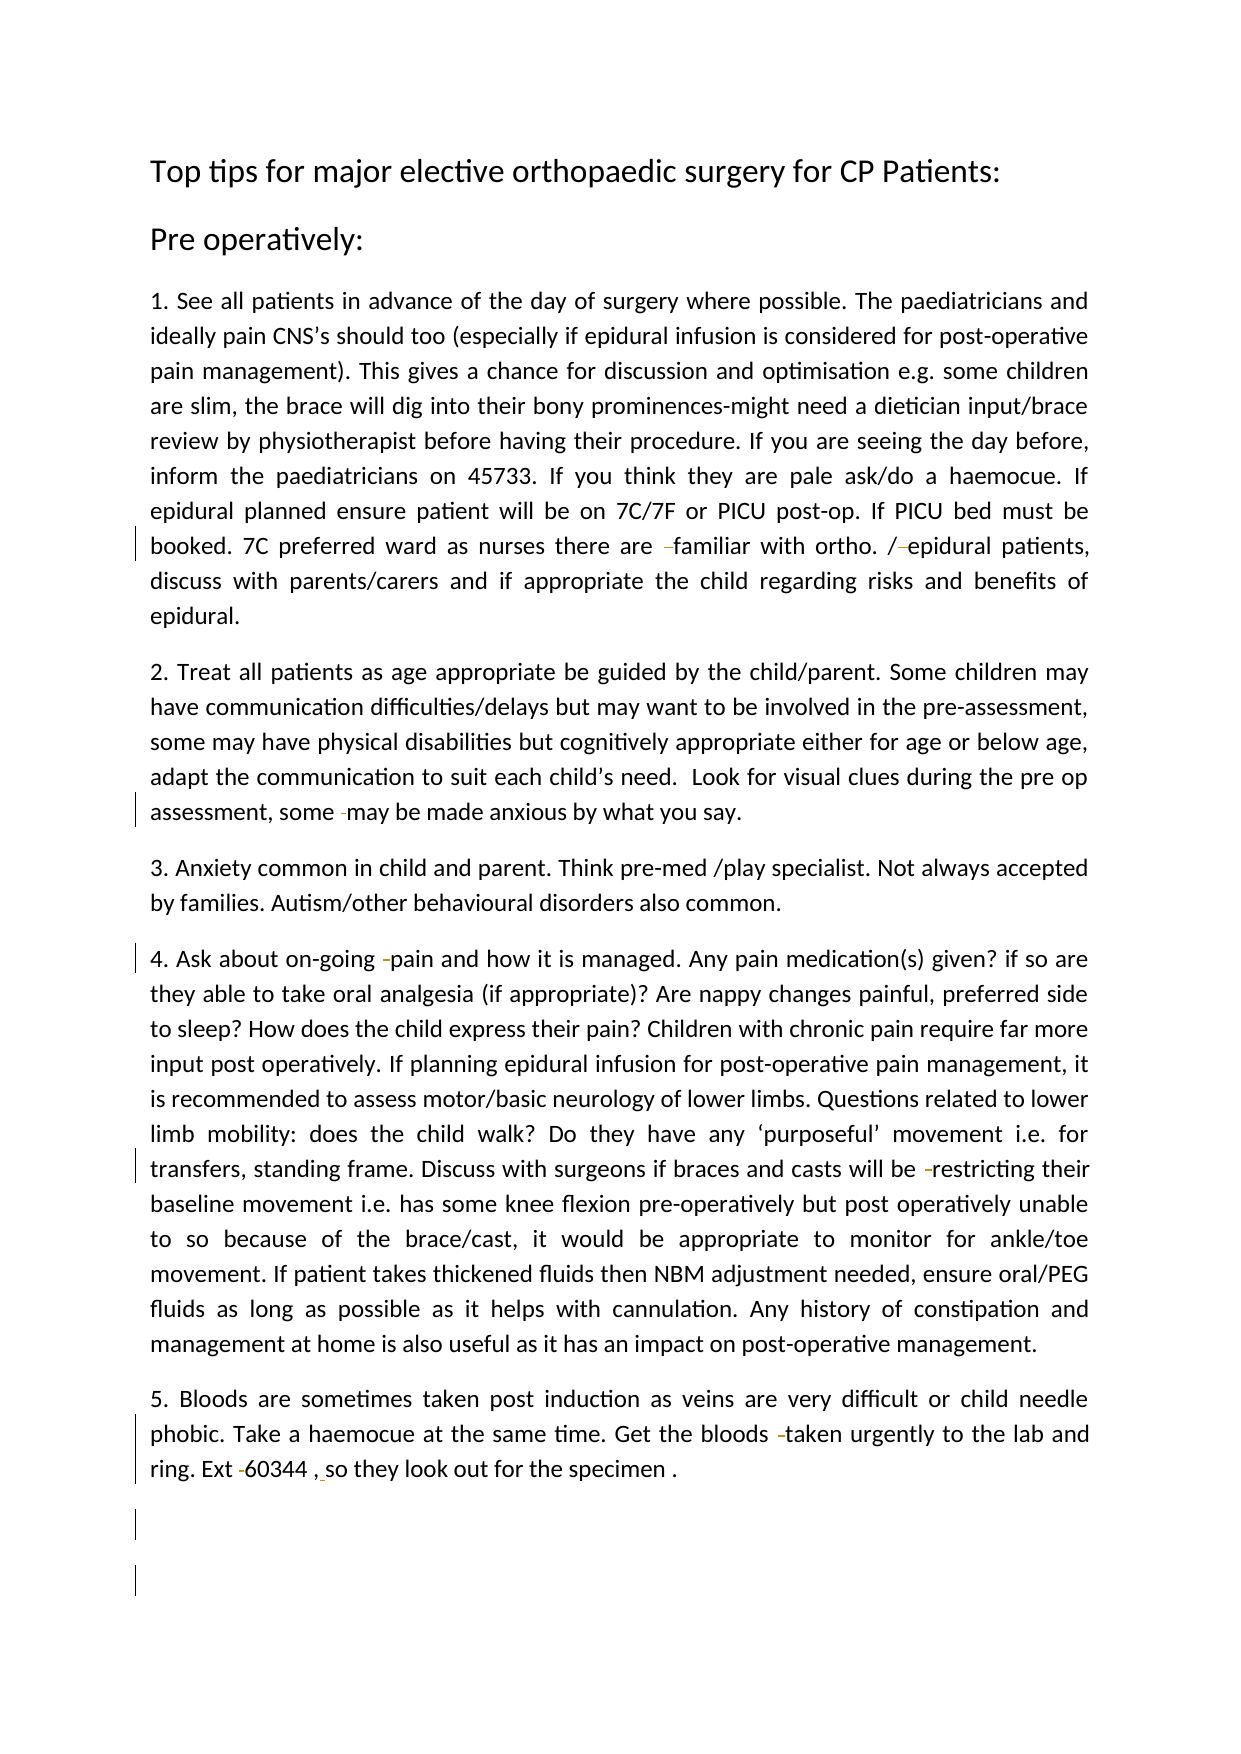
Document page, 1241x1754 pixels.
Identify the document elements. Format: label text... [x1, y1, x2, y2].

text 5. Bloods are sometimes taken post induction as veins are very difficult or child needle phobic. Take a haemocue at the same time. Get the bloods taken urgently to the lab and ring. Ext 60344 ,so they look out for the specimen . [150, 1383, 1090, 1484]
text Top tips for major elective orthopaedic surgery for CP Patients: [150, 150, 1090, 191]
text 4. Ask about on-going pain and how it is managed. Any pain medication(s) given? if so are they able to take oral analgesia (if appropriate)? Are nappy changes painful, preferred side to sleep? How does the child express their pain? Children with chronic pain require far more input post operatively. If planning epidural infusion for post-operative pain management, it is recommended to assess motor/basic neurology of lower limbs. Questions related to lower limb mobility: does the child walk? Do they have any ‘purposeful’ movement i.e. for transfers, standing frame. Discuss with surgeons if braces and casts will be restricting their baseline movement i.e. has some knee flexion pre-operatively but post operatively unable to so because of the brace/cast, it would be appropriate to monitor for ankle/toe movement. If patient takes thickened fluids then NBM adjustment needed, ensure oral/PEG fluids as long as possible as it helps with cannulation. Any history of constipation and management at home is also useful as it has an impact on post-operative management. [150, 943, 1090, 1358]
text 2. Treat all patients as age appropriate be guided by the child/parent. Some children may have communication difficulties/delays but may want to be involved in the pre-assessment, some may have physical disabilities but cognitively appropriate either for age or below age, adapt the communication to suit each child’s need. Look for visual clues during the pre op assessment, some may be made anxious by what you say. [150, 656, 1090, 827]
text 3. Anxiety common in child and parent. Think pre-med /play specialist. Not always accepted by families. Autism/other behavioural disorders also common. [150, 852, 1090, 917]
text Pre operatively: [150, 218, 1090, 258]
text 1. See all patients in advance of the day of surgery where possible. The paediatricians and ideally pain CNS’s should too (especially if epidural infusion is considered for post-operative pain management). This gives a chance for discussion and optimisation e.g. some children are slim, the brace will dig into their bony prominences-might need a dietician input/brace review by physiotherapist before having their procedure. If you are seeing the day before, inform the paediatricians on 45733. If you think they are pale ask/do a haemocue. If epidural planned ensure patient will be on 7C/7F or PICU post-op. If PICU bed must be booked. 7C preferred ward as nurses there are familiar with ortho. /epidural patients, discuss with parents/carers and if appropriate the child regarding risks and benefits of epidural. [150, 285, 1090, 631]
